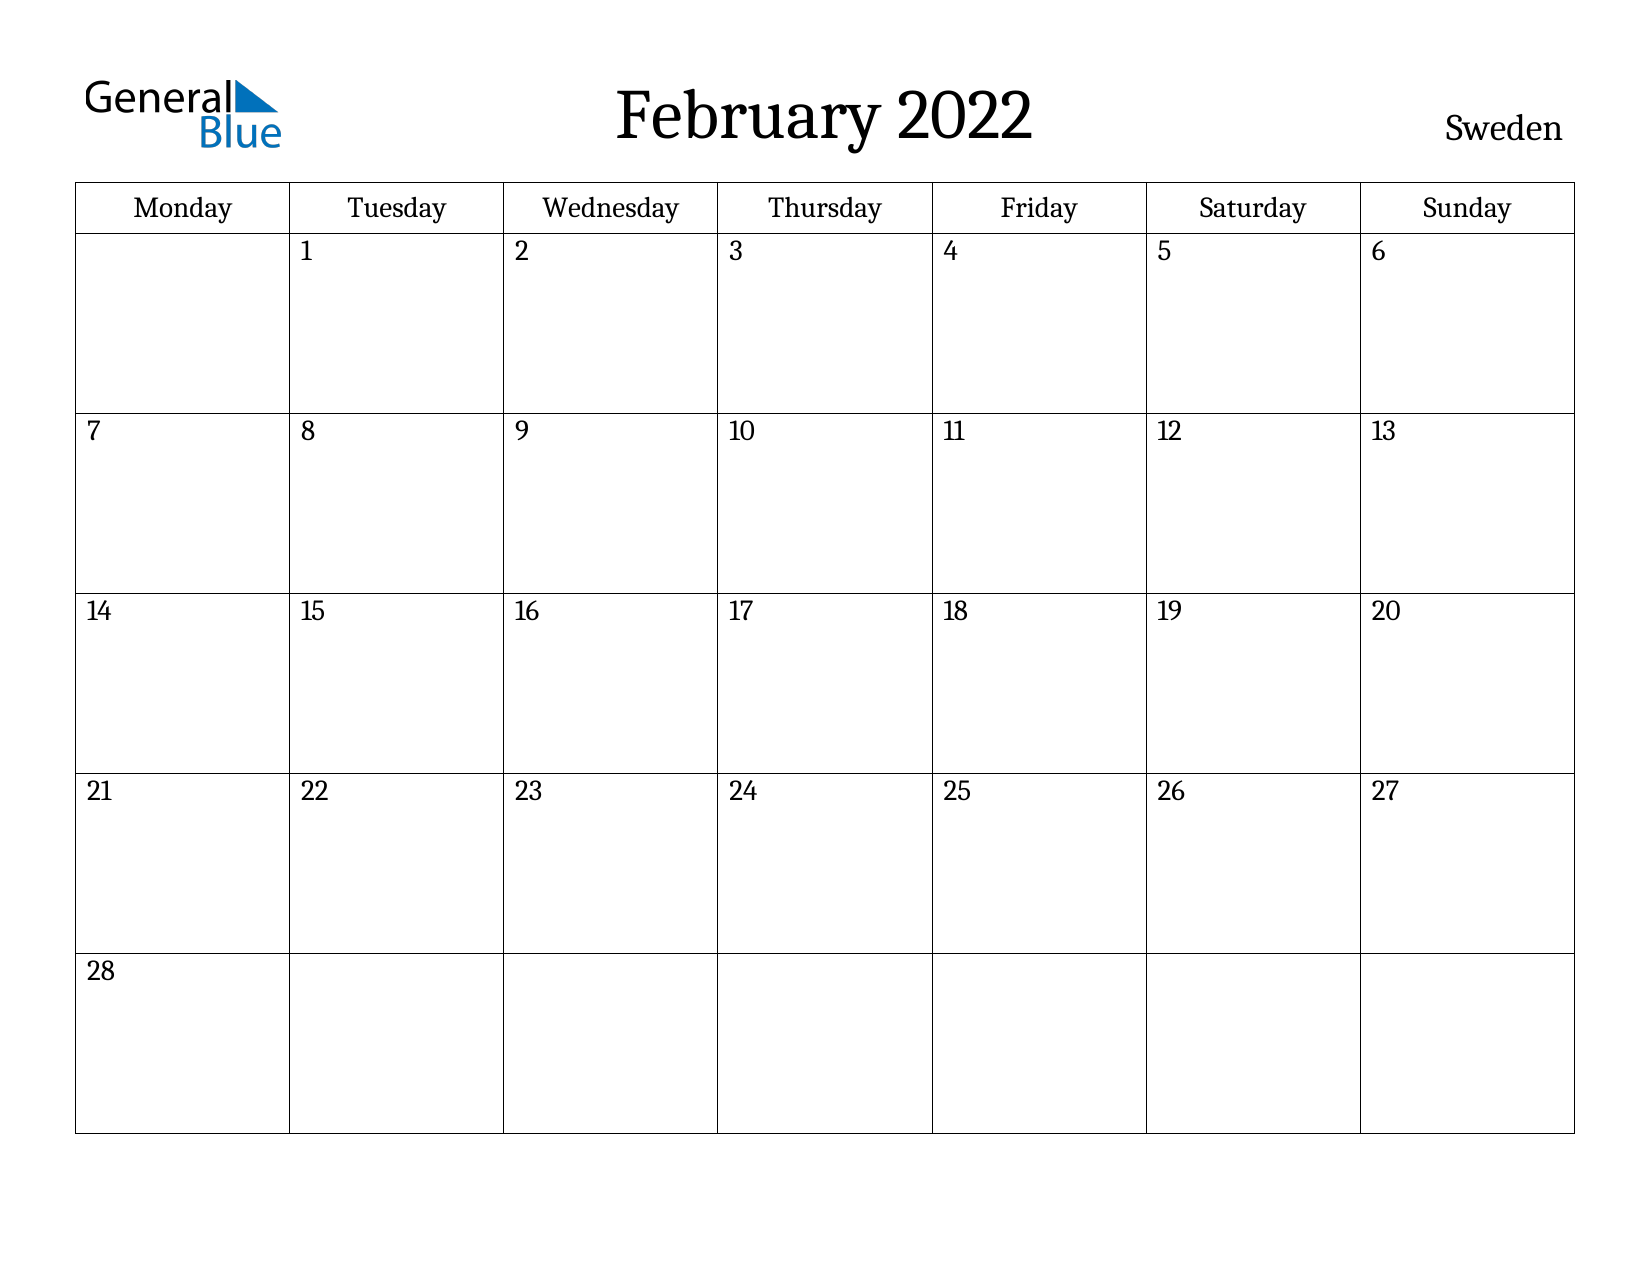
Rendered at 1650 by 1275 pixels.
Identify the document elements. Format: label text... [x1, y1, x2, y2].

table_cell 1 [290, 234, 503, 267]
picture [86, 80, 281, 148]
table_cell 7 [76, 414, 289, 447]
table_cell 5 [1147, 234, 1360, 267]
table_cell [718, 808, 932, 953]
table_cell [76, 808, 289, 953]
table_cell 16 [504, 594, 717, 627]
table_cell 8 [290, 414, 503, 447]
table_cell [290, 448, 503, 593]
table_cell 12 [1147, 414, 1360, 447]
table_cell 27 [1361, 774, 1574, 807]
table_cell 23 [504, 774, 717, 807]
table_cell [1147, 808, 1360, 953]
table_cell 26 [1147, 774, 1360, 807]
table_cell [718, 448, 932, 593]
table_cell 15 [290, 594, 503, 627]
table_cell [76, 627, 289, 773]
table_cell 17 [718, 594, 932, 627]
table_cell [1147, 954, 1360, 987]
table_cell [290, 627, 503, 773]
table_cell [504, 988, 717, 1133]
table_cell 25 [933, 774, 1146, 807]
table_cell 6 [1361, 234, 1574, 267]
table_cell 2 [504, 234, 717, 267]
table_cell [504, 808, 717, 953]
table_cell [76, 267, 289, 413]
table_cell 9 [504, 414, 717, 447]
table_cell [718, 988, 932, 1133]
table_cell Friday [933, 183, 1146, 233]
table_cell 20 [1361, 594, 1574, 627]
table_cell [933, 267, 1146, 413]
table_cell 11 [933, 414, 1146, 447]
table_cell [504, 267, 717, 413]
table_cell [290, 808, 503, 953]
table_cell 28 [76, 954, 289, 987]
table_cell [504, 954, 717, 987]
table_cell [76, 448, 289, 593]
table_cell [504, 627, 717, 773]
table_header [76, 75, 503, 182]
table_cell [1147, 627, 1360, 773]
table_cell 4 [933, 234, 1146, 267]
table_cell 21 [76, 774, 289, 807]
table_cell [933, 808, 1146, 953]
table_cell 14 [76, 594, 289, 627]
table_cell [718, 627, 932, 773]
table_cell [504, 448, 717, 593]
table_cell [1361, 448, 1574, 593]
table_cell Tuesday [290, 183, 503, 233]
table_cell 18 [933, 594, 1146, 627]
table_cell [290, 954, 503, 987]
table_cell [1147, 267, 1360, 413]
table_cell [76, 988, 289, 1133]
table_header February 2022 [504, 75, 1146, 182]
table_cell [1361, 627, 1574, 773]
table_cell Saturday [1147, 183, 1360, 233]
table_cell [933, 448, 1146, 593]
table_cell [718, 267, 932, 413]
table_cell Sunday [1361, 183, 1574, 233]
table_cell [933, 627, 1146, 773]
table_cell 10 [718, 414, 932, 447]
table_cell [1361, 954, 1574, 987]
table_cell 24 [718, 774, 932, 807]
table_cell [1361, 988, 1574, 1133]
table_cell [1147, 988, 1360, 1133]
table_cell Wednesday [504, 183, 717, 233]
table_cell [76, 234, 289, 267]
table_header Sweden [1146, 75, 1574, 182]
table_cell 22 [290, 774, 503, 807]
table_cell [1361, 267, 1574, 413]
table_cell [1147, 448, 1360, 593]
table_cell [933, 954, 1146, 987]
table_cell 19 [1147, 594, 1360, 627]
table_cell [1361, 808, 1574, 953]
table_cell 3 [718, 234, 932, 267]
table_cell [718, 954, 932, 987]
table_cell Monday [76, 183, 289, 233]
table_cell [933, 988, 1146, 1133]
table_cell [290, 988, 503, 1133]
table_cell [290, 267, 503, 413]
table_cell Thursday [718, 183, 932, 233]
table_cell 13 [1361, 414, 1574, 447]
